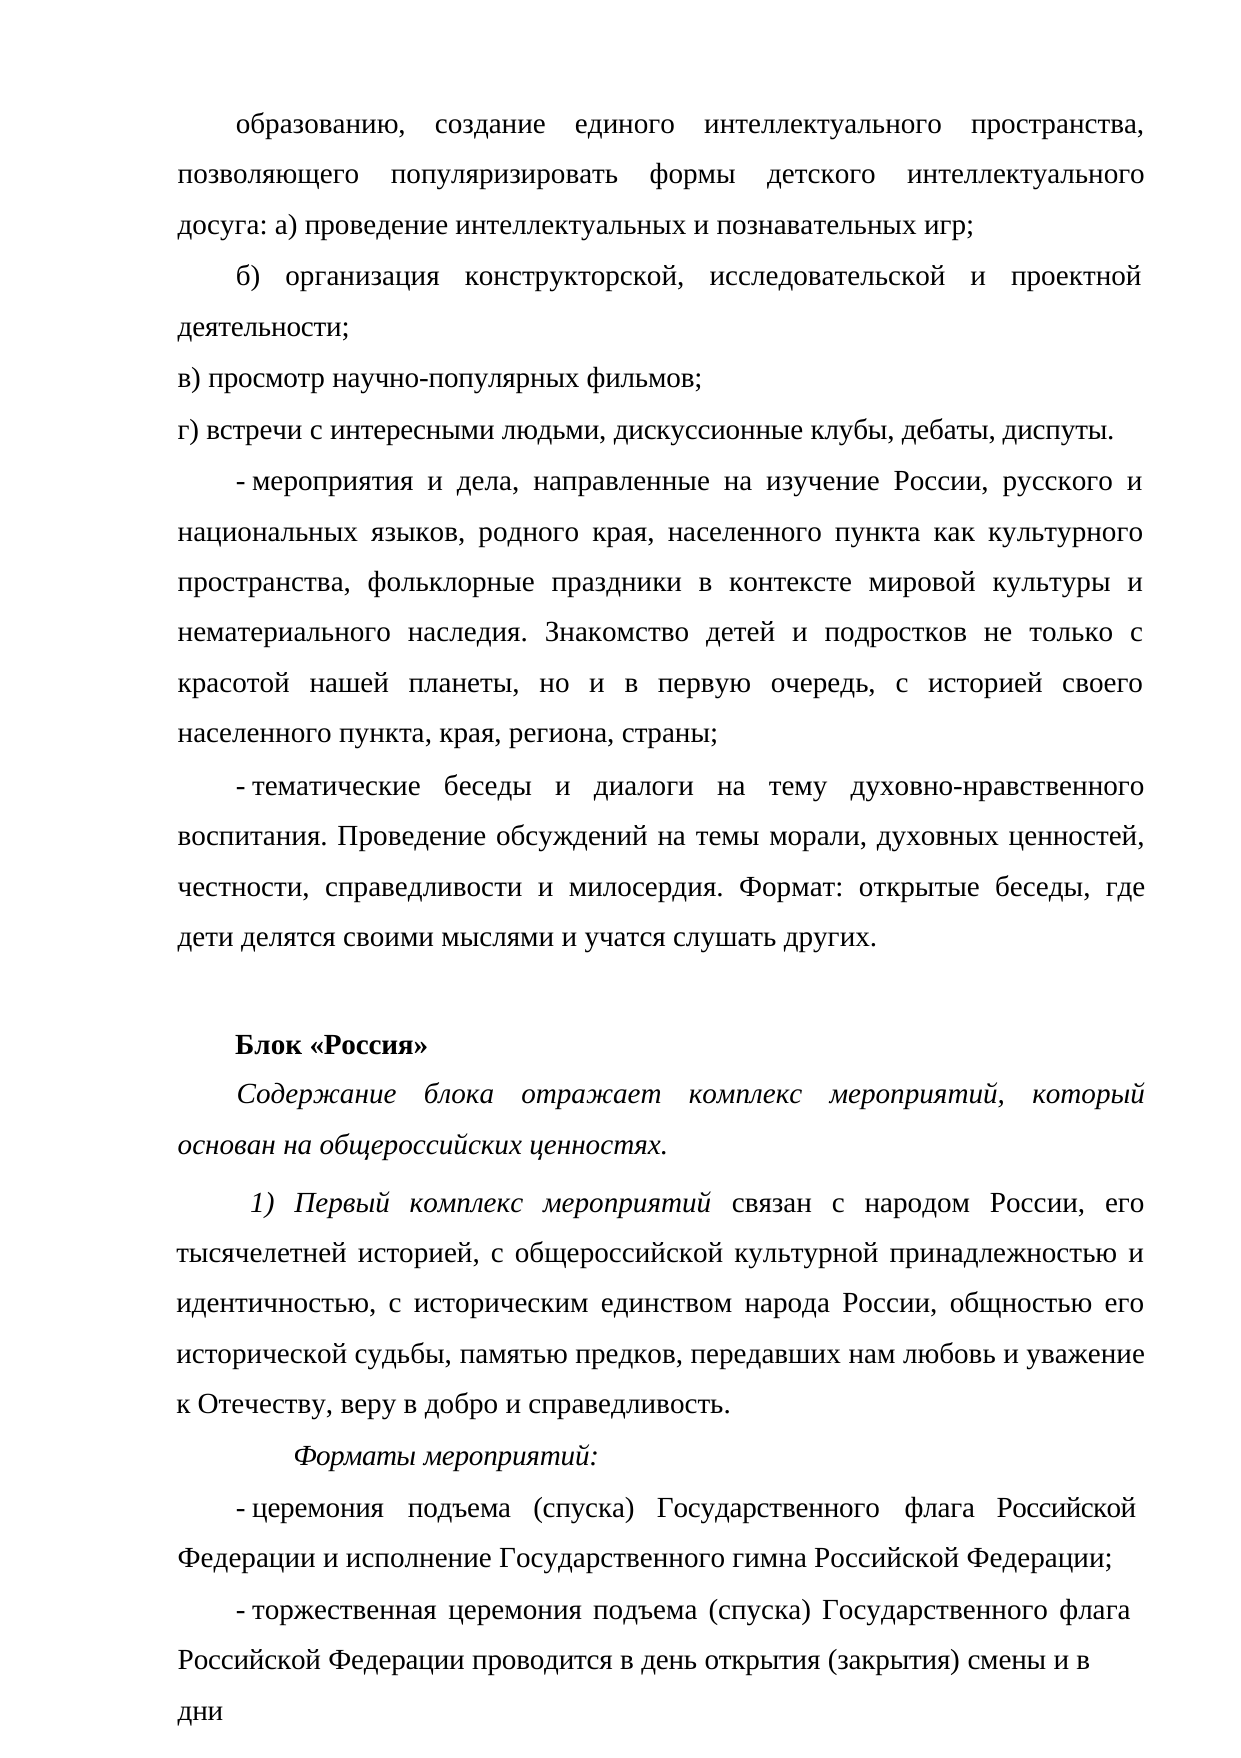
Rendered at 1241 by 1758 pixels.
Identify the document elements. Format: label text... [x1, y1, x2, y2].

text 1) Первый комплекс мероприятий связан с народом России, его тысячелетней историей, с общероссийской культурной принадлежностью и идентичностью, с историческим единством народа России, общностью его исторической судьбы, памятью предков, передавших нам любовь и уважение к Отечеству, веру в добро и справедливость. [176, 1185, 1145, 1419]
text Форматы мероприятий: [235, 1438, 1226, 1471]
text Содержание блока отражает комплекс мероприятий, который основан на общероссийских ценностях. [177, 1076, 1145, 1161]
text в) просмотр научно-популярных фильмов; [177, 361, 1226, 394]
subtitle Блок «Россия» [235, 1027, 1226, 1061]
list тематические беседы и диалоги на тему духовно-нравственного воспитания. Проведение обсуждений на темы морали, духовных ценностей, честности, справедливости и милосердия. Формат: открытые беседы, где дети делятся своими мыслями и учатся слушать других. [177, 768, 1145, 953]
list мероприятия и дела, направленные на изучение России, русского и национальных языков, родного края, населенного пункта как культурного пространства, фольклорные праздники в контексте мировой культуры и нематериального наследия. Знакомство детей и подростков не только с красотой нашей планеты, но и в первую очередь, с историей своего населенного пункта, края, региона, страны; [177, 463, 1144, 749]
text г) встречи с интересными людьми, дискуссионные клубы, дебаты, диспуты. [177, 412, 1226, 446]
text образованию, создание единого интеллектуального пространства, позволяющего популяризировать формы детского интеллектуального досуга: а) проведение интеллектуальных и познавательных игр; [177, 106, 1145, 241]
list торжественная церемония подъема (спуска) Государственного флага Российской Федерации проводится в день открытия (закрытия) смены и в дни [177, 1592, 1135, 1727]
text б) организация конструкторской, исследовательской и проектной деятельности; [177, 258, 1142, 343]
list церемония подъема (спуска) Государственного флага Российской Федерации и исполнение Государственного гимна Российской Федерации; [177, 1490, 1138, 1574]
